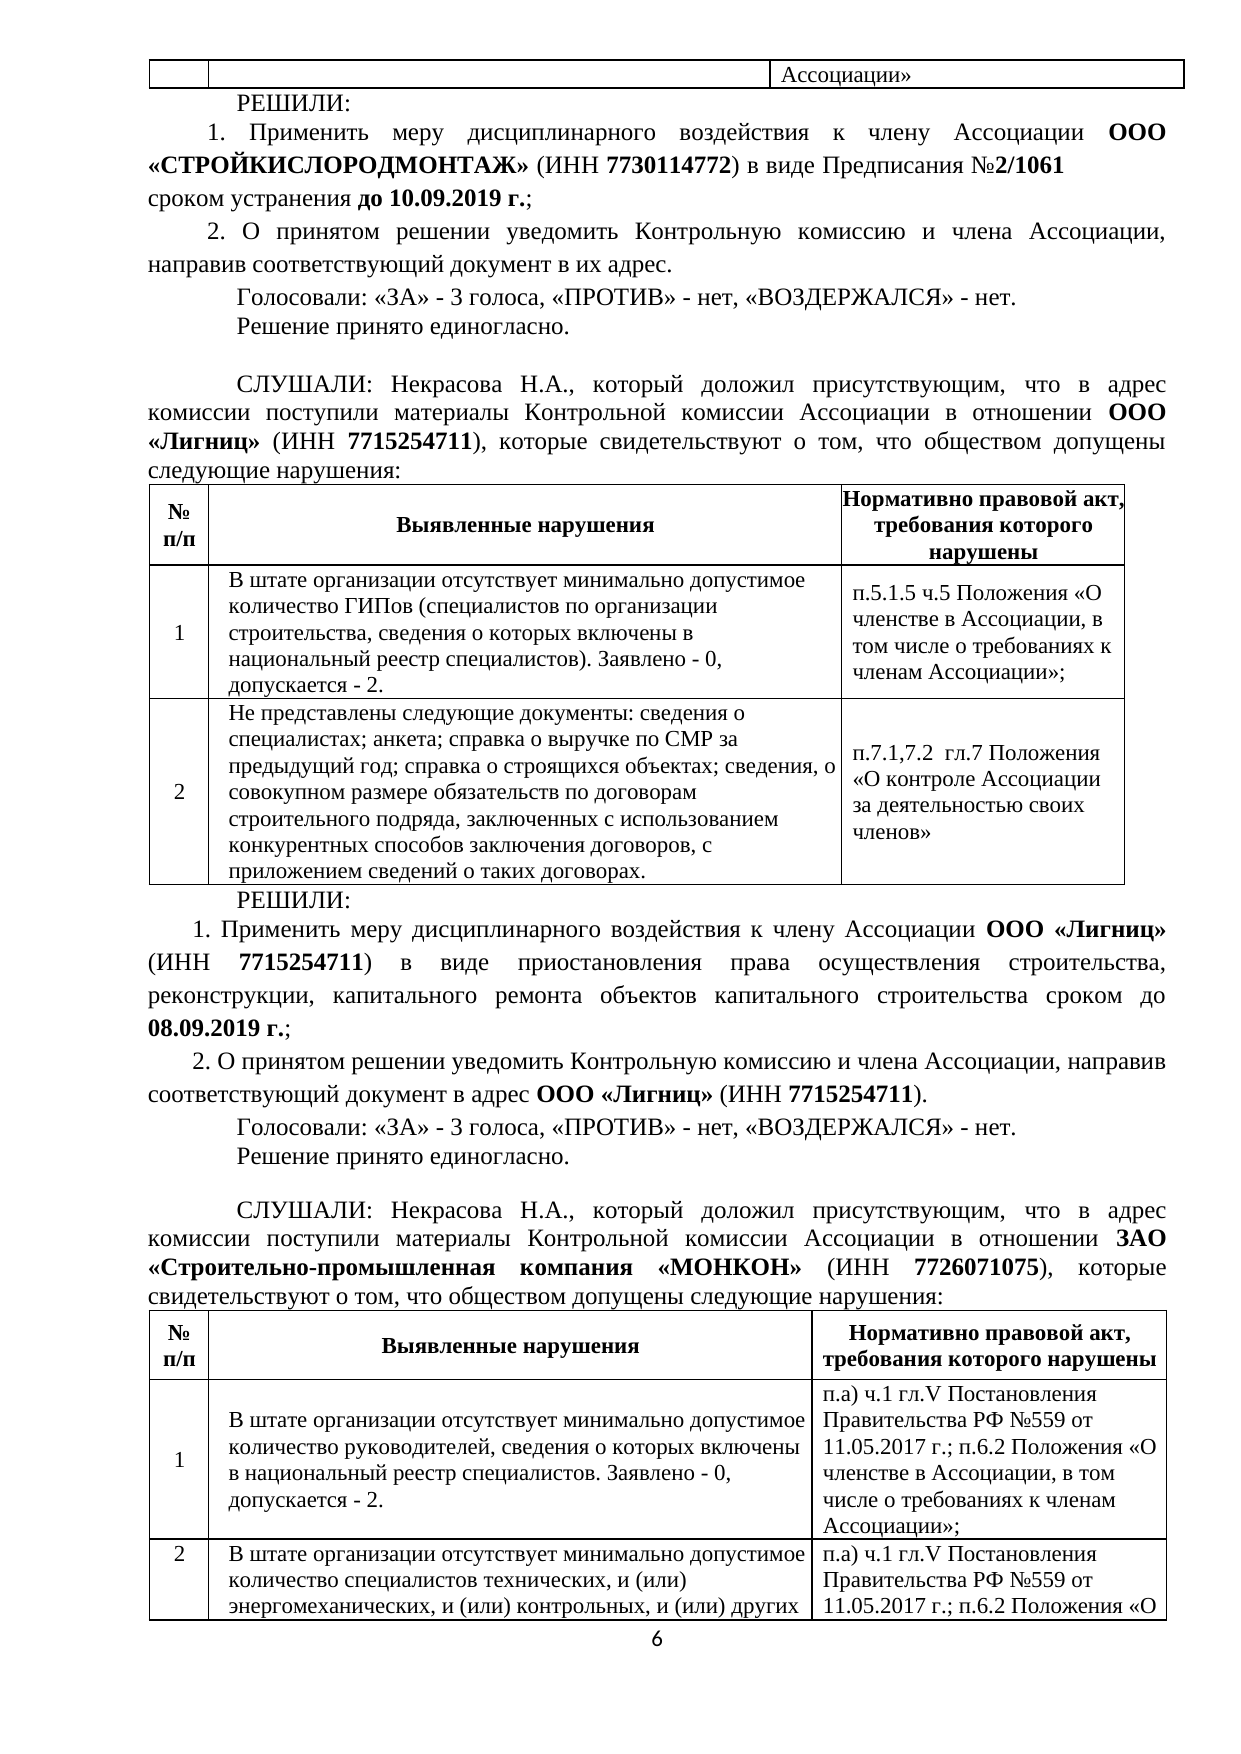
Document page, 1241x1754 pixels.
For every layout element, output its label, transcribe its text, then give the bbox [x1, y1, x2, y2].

text Решение принято единогласно. [163, 1141, 1166, 1169]
table_cell 2 [150, 1540, 208, 1619]
table_header Выявленные нарушения [209, 1311, 811, 1379]
text 1. Применить меру дисциплинарного воздействия к члену Ассоциации ООО «СТРОЙКИСЛОРОДМОНТАЖ» (ИНН 7730114772) в виде Предписания №2/1061 сроком устранения до 10.09.2019 г.; [148, 117, 1166, 212]
table_cell п.7.1,7.2 гл.7 Положения «О контроле Ассоциации за деятельностью своих членов» [842, 699, 1124, 884]
text РЕШИЛИ: [148, 885, 1166, 914]
table_header Выявленные нарушения [209, 485, 841, 564]
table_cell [209, 61, 769, 87]
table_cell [771, 61, 1183, 87]
table_cell п.5.1.5 ч.5 Положения «О членстве в Ассоциации, в том числе о требованиях к членам Ассоциации»; [842, 566, 1124, 698]
table_header Нормативно правовой акт, требования которого нарушены [842, 485, 1124, 564]
text Голосовали: «ЗА» - 3 голоса, «ПРОТИВ» - нет, «ВОЗДЕРЖАЛСЯ» - нет. [148, 282, 1166, 311]
table_cell В штате организации отсутствует минимально допустимое количество руководителей, сведения о которых включены в национальный реестр специалистов. Заявлено - 0, допускается - 2. [209, 1380, 811, 1538]
table_cell 1 [150, 1380, 208, 1538]
table_cell В штате организации отсутствует минимально допустимое количество ГИПов (специалистов по организации строительства, сведения о которых включены в национальный реестр специалистов). Заявлено - 0, допускается - 2. [209, 566, 841, 698]
table_cell Не представлены следующие документы: сведения о специалистах; анкета; справка о выручке по СМР за предыдущий год; справка о строящихся объектах; сведения, о совокупном размере обязательств по договорам строительного подряда, заключенных с использованием конкурентных способов заключения договоров, с приложением сведений о таких договорах. [209, 699, 841, 884]
text 2. О принятом решении уведомить Контрольную комиссию и члена Ассоциации, направив соответствующий документ в их адрес. [148, 216, 1166, 278]
table_cell 1 [150, 61, 208, 87]
text РЕШИЛИ: [148, 88, 1122, 117]
table_cell 2 [150, 699, 208, 884]
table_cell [813, 1540, 1166, 1619]
table_header № п/п [150, 1311, 208, 1379]
table_header № п/п [150, 485, 208, 564]
table_header Нормативно правовой акт, требования которого нарушены [813, 1311, 1166, 1379]
text Голосовали: «ЗА» - 3 голоса, «ПРОТИВ» - нет, «ВОЗДЕРЖАЛСЯ» - нет. [148, 1112, 1166, 1141]
text 2. О принятом решении уведомить Контрольную комиссию и члена Ассоциации, направив соответствующий документ в адрес ООО «Лигниц» (ИНН 7715254711). [148, 1046, 1166, 1108]
text 1. Применить меру дисциплинарного воздействия к члену Ассоциации ООО «Лигниц» (ИНН 7715254711) в виде приостановления права осуществления строительства, реконструкции, капитального ремонта объектов капитального строительства сроком до 08.09.2019 г.; [148, 914, 1166, 1042]
text СЛУШАЛИ: Некрасова Н.А., который доложил присутствующим, что в адрес комиссии поступили материалы Контрольной комиссии Ассоциации в отношении ЗАО «Строительно-промышленная компания «МОНКОН» (ИНН 7726071075), которые свидетельствуют о том, что обществом допущены следующие нарушения: [148, 1195, 1166, 1310]
table_cell 1 [150, 566, 208, 698]
text СЛУШАЛИ: Некрасова Н.А., который доложил присутствующим, что в адрес комиссии поступили материалы Контрольной комиссии Ассоциации в отношении ООО «Лигниц» (ИНН 7715254711), которые свидетельствуют о том, что обществом допущены следующие нарушения: [148, 369, 1166, 484]
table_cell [209, 1540, 811, 1619]
text Решение принято единогласно. [148, 311, 1166, 340]
